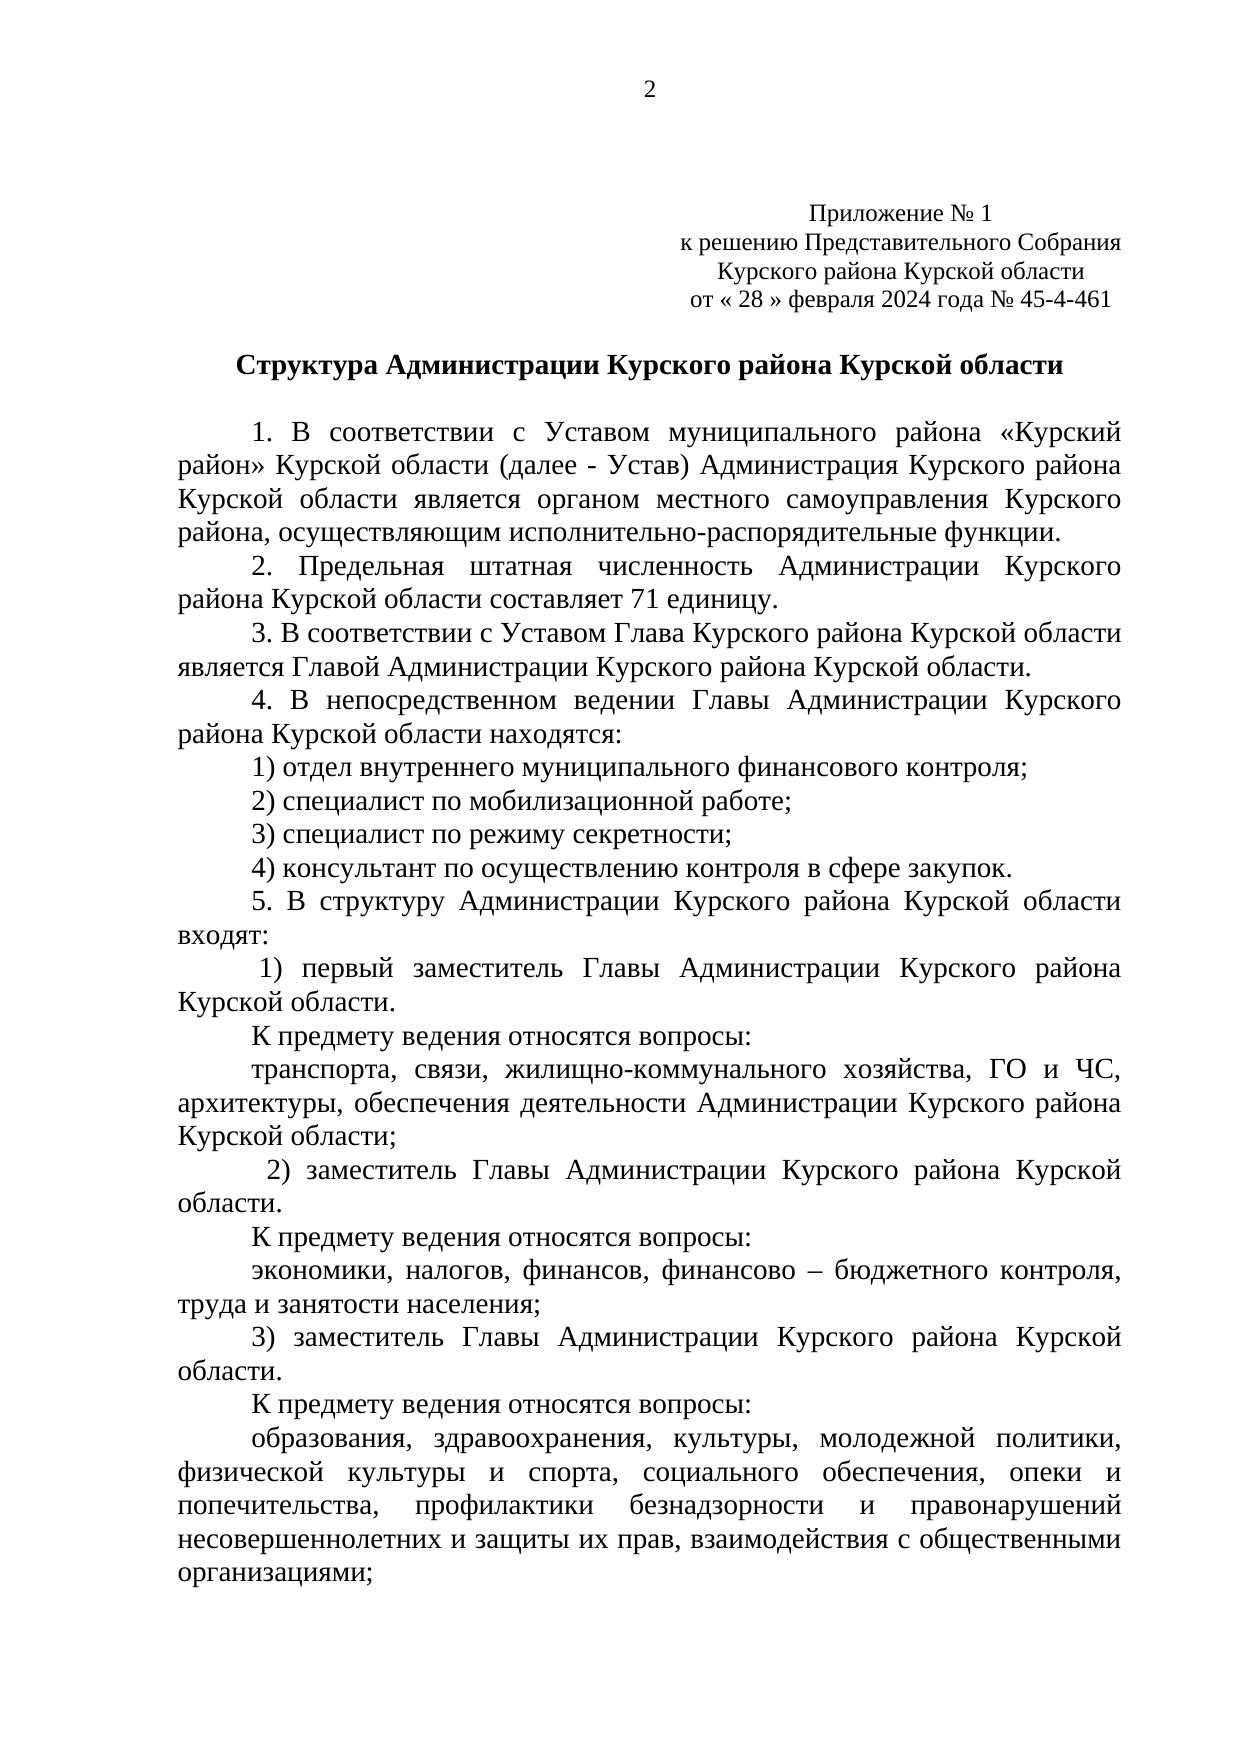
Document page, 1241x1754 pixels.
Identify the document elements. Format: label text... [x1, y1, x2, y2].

text К предмету ведения относятся вопросы: [177, 1219, 1122, 1252]
text 3) заместитель Главы Администрации Курского района Курской области. [177, 1319, 1122, 1387]
text Структура Администрации Курского района Курской области [177, 347, 1122, 380]
text транспорта, связи, жилищно-коммунального хозяйства, ГО и ЧС, архитектуры, обеспечения деятельности Администрации Курского района Курской области; [177, 1051, 1122, 1152]
text 2) специалист по мобилизационной работе; [177, 783, 1122, 816]
text от « 28 » февраля 2024 года № 45-4-461 [679, 284, 1122, 313]
text Приложение № 1 [679, 198, 1122, 227]
text 3) специалист по режиму секретности; [177, 816, 1122, 850]
text 1) первый заместитель Главы Администрации Курского района Курской области. [177, 951, 1122, 1018]
text 4) консультант по осуществлению контроля в сфере закупок. [177, 850, 1122, 883]
text 3. В соответствии с Уставом Глава Курского района Курской области является Главой Администрации Курского района Курской области. [177, 615, 1122, 682]
text К предмету ведения относятся вопросы: [177, 1018, 1122, 1051]
text 1) отдел внутреннего муниципального финансового контроля; [177, 749, 1122, 783]
text 5. В структуру Администрации Курского района Курской области входят: [177, 883, 1122, 951]
text 4. В непосредственном ведении Главы Администрации Курского района Курской области находятся: [177, 682, 1122, 749]
text к решению Представительного Собрания Курского района Курской области [679, 227, 1122, 284]
text 2. Предельная штатная численность Администрации Курского района Курской области составляет 71 единицу. [177, 548, 1122, 615]
text образования, здравоохранения, культуры, молодежной политики, физической культуры и спорта, социального обеспечения, опеки и попечительства, профилактики безнадзорности и правонарушений несовершеннолетних и защиты их прав, взаимодействия с общественными организациями; [177, 1420, 1122, 1588]
text экономики, налогов, финансов, финансово – бюджетного контроля, труда и занятости населения; [177, 1252, 1122, 1319]
text 2) заместитель Главы Администрации Курского района Курской области. [177, 1152, 1122, 1219]
text К предмету ведения относятся вопросы: [177, 1387, 1122, 1420]
text 1. В соответствии с Уставом муниципального района «Курский район» Курской области (далее - Устав) Администрация Курского района Курской области является органом местного самоуправления Курского района, осуществляющим исполнительно-распорядительные функции. [177, 414, 1122, 548]
